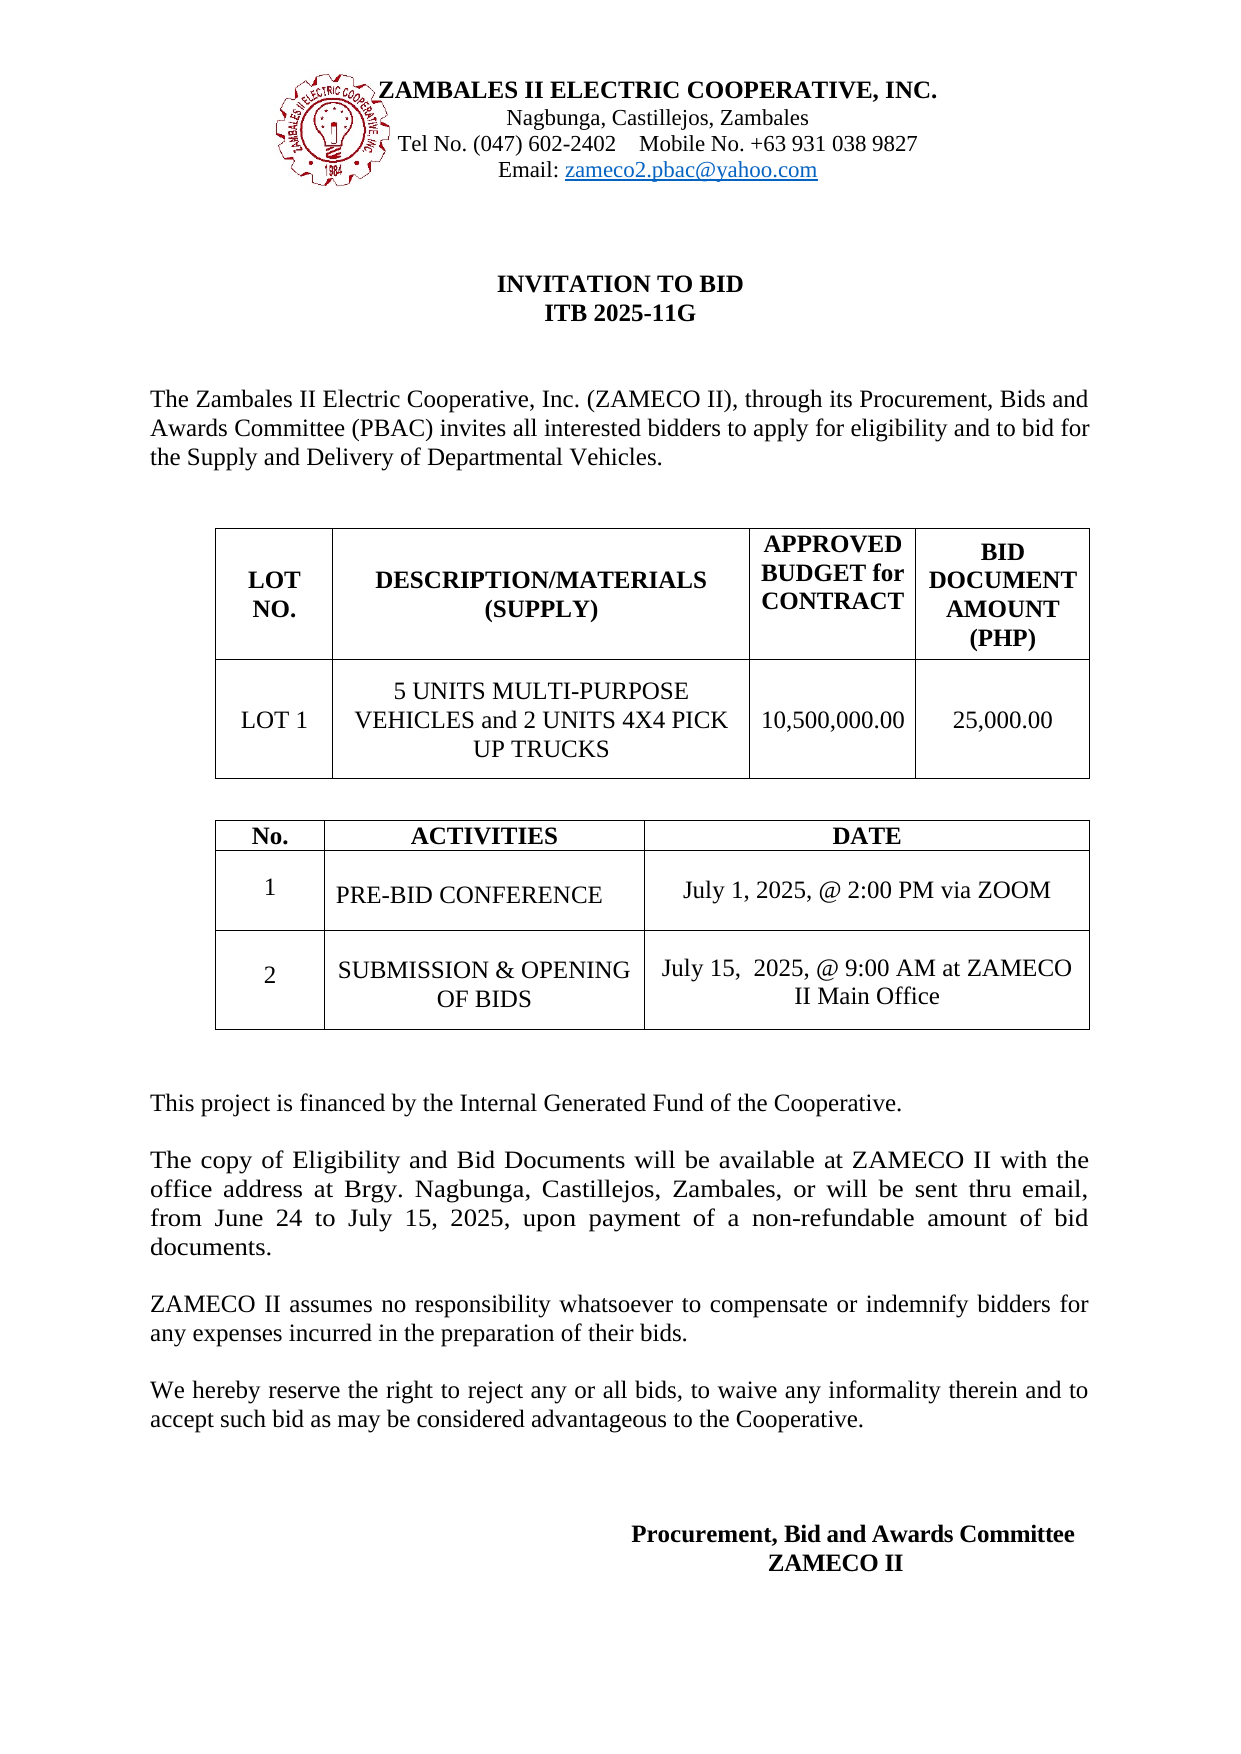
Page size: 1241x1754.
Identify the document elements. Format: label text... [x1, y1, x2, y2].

table_cell PRE-BID CONFERENCE [325, 851, 644, 930]
text ZAMECO II assumes no responsibility whatsoever to compensate or indemnify bidders for any expenses incurred in the preparation of their bids. [150, 1289, 1090, 1347]
text INVITATION TO BID [150, 269, 1090, 298]
table_header ACTIVITIES [325, 821, 644, 850]
table_cell LOT 1 [216, 660, 332, 778]
table_header BID DOCUMENT AMOUNT (PHP) [916, 529, 1089, 659]
text The Zambales II Electric Cooperative, Inc. (ZAMECO II), through its Procurement, Bids and Awards Committee (PBAC) invites all interested bidders to apply for eligibility and to bid for the Supply and Delivery of Departmental Vehicles. [150, 384, 1090, 470]
text We hereby reserve the right to reject any or all bids, to waive any informality therein and to accept such bid as may be considered advantageous to the Cooperative. [150, 1375, 1090, 1433]
table_header No. [216, 821, 324, 850]
text Procurement, Bid and Awards Committee [150, 1519, 1090, 1548]
table_cell July 15, 2025, @ 9:00 AM at ZAMECO II Main Office [645, 931, 1089, 1029]
table_header LOT NO. [216, 529, 332, 659]
subtitle Tel No. (047) 602-2402 Mobile No. +63 931 038 9827 [150, 130, 1090, 156]
table_cell 10,500,000.00 [750, 660, 915, 778]
subtitle Email: zameco2.pbac@yahoo.com [150, 156, 1090, 183]
table_cell SUBMISSION & OPENING OF BIDS [325, 931, 644, 1029]
picture [271, 70, 394, 75]
table_cell 2 [216, 931, 324, 1029]
table_header APPROVED BUDGET for CONTRACT [750, 529, 915, 659]
text ZAMECO II [150, 1548, 1090, 1577]
table_cell 5 UNITS MULTI-PURPOSE VEHICLES and 2 UNITS 4X4 PICK UP TRUCKS [333, 660, 749, 778]
text ZAMBALES II ELECTRIC COOPERATIVE, INC. [150, 75, 1090, 104]
table_header DATE [645, 821, 1089, 850]
table_cell 1 [216, 851, 324, 930]
picture [271, 183, 394, 192]
table_cell 25,000.00 [916, 660, 1089, 778]
table_cell July 1, 2025, @ 2:00 PM via ZOOM [645, 851, 1089, 930]
table_header DESCRIPTION/MATERIALS (SUPPLY) [333, 529, 749, 659]
text The copy of Eligibility and Bid Documents will be available at ZAMECO II with the office address at Brgy. Nagbunga, Castillejos, Zambales, or will be sent thru email, from June 24 to July 15, 2025, upon payment of a non-refundable amount of bid documents. [150, 1145, 1090, 1260]
subtitle Nagbunga, Castillejos, Zambales [225, 104, 1090, 130]
text This project is financed by the Internal Generated Fund of the Cooperative. [150, 1088, 1090, 1117]
text ITB 2025-11G [150, 298, 1090, 327]
